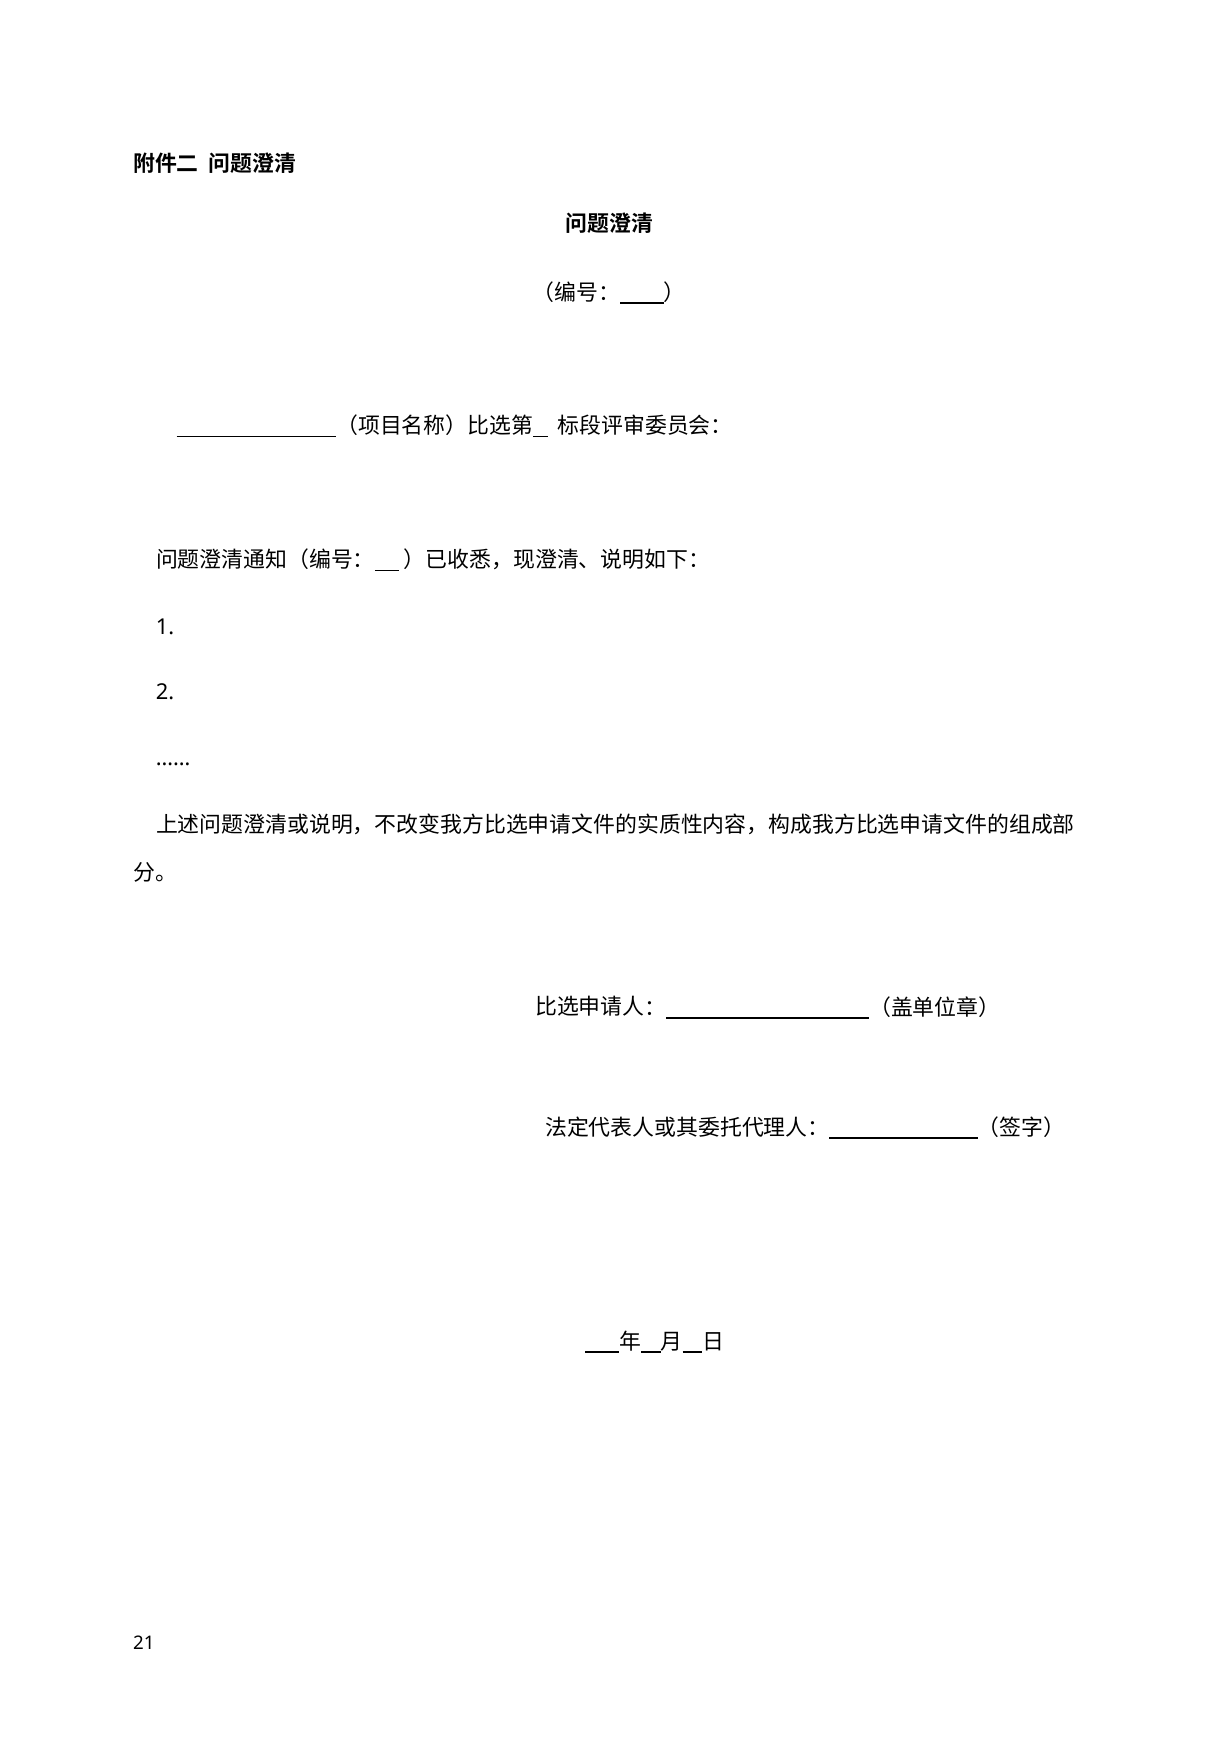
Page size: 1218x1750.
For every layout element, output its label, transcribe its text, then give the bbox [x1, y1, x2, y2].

subtitle 附件二 问题澄清 [133, 146, 1085, 178]
text 2. [133, 676, 1085, 706]
text 比选申请人： （盖单位章） [524, 989, 1085, 1022]
text 法定代表人或其委托代理人： （签字） [523, 1110, 1085, 1142]
text 年 月 日 [133, 1324, 1085, 1356]
text 问题澄清通知（编号： ）已收悉，现澄清、说明如下： [133, 542, 1085, 574]
text 1. [133, 611, 1085, 641]
text …… [133, 742, 1085, 772]
text （项目名称）比选第 标段评审委员会： [133, 408, 1085, 440]
text 上述问题澄清或说明，不改变我方比选申请文件的实质性内容，构成我方比选申请文件的组成部分。 [133, 807, 1085, 886]
text 问题澄清 [133, 206, 1085, 238]
text （编号： ） [133, 275, 1085, 306]
